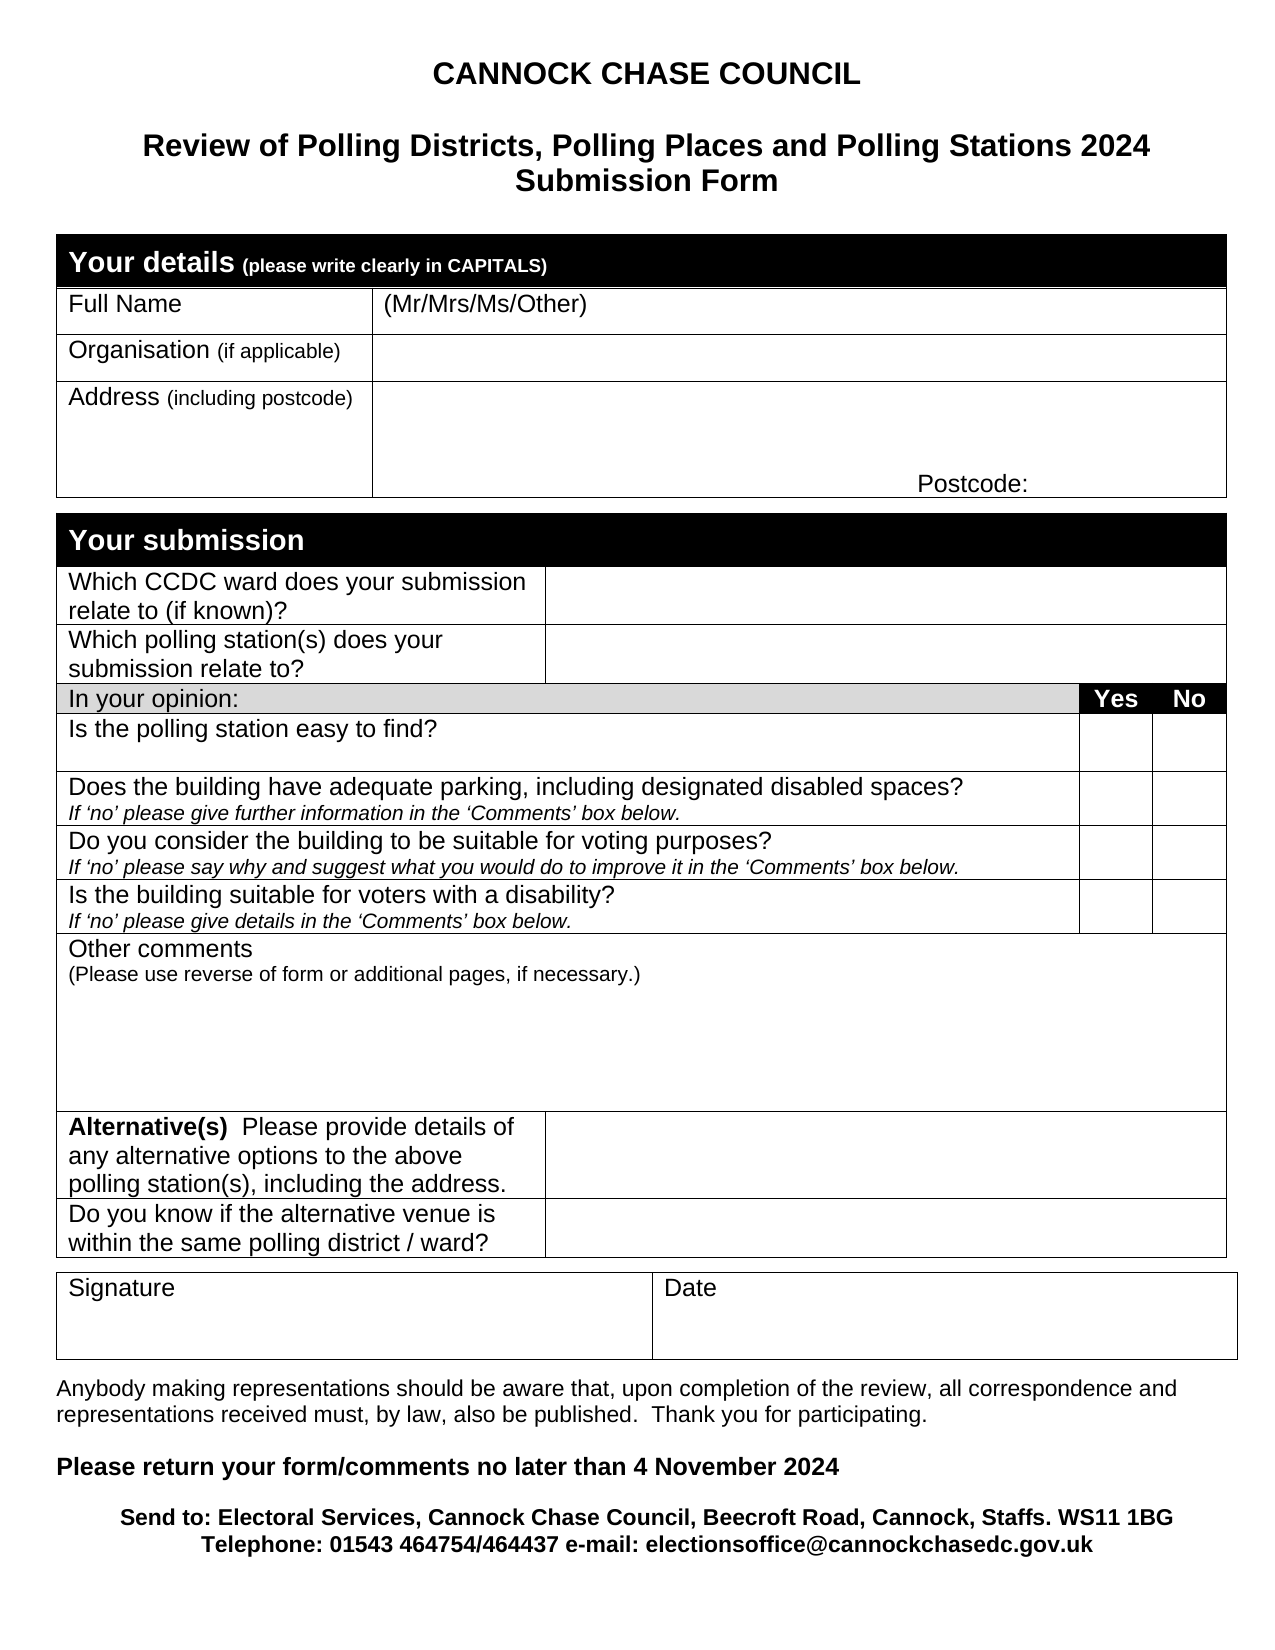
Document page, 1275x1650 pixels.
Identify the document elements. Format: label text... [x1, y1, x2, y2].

table_cell Alternative(s) Please provide details of any alternative options to the above polling station(s), including the address. [57, 1112, 545, 1198]
table_cell [546, 625, 1226, 683]
table_cell Is the polling station easy to find? [57, 714, 1079, 771]
table_cell Yes [1080, 684, 1152, 713]
table_cell Is the building suitable for voters with a disability? If ‘no’ please give details in the ‘Comments’ box below. [57, 880, 1079, 932]
table_cell [1153, 826, 1226, 879]
table_cell Do you consider the building to be suitable for voting purposes? If ‘no’ please say why and suggest what you would do to improve it in the ‘Comments’ box below. [57, 826, 1079, 879]
table_cell (Mr/Mrs/Ms/Other) [373, 289, 1226, 334]
table_cell In your opinion: [57, 684, 1079, 713]
text Submission Form [56, 162, 1237, 198]
table_header Signature [57, 1273, 652, 1359]
table_header Your details (please write clearly in CAPITALS) [57, 235, 1226, 287]
table_cell [1153, 714, 1226, 771]
table_header Date [653, 1273, 1237, 1359]
table_header Your submission [57, 514, 1226, 566]
table_cell Does the building have adequate parking, including designated disabled spaces? If ‘no’ please give further information in the ‘Comments’ box below. [57, 772, 1079, 825]
table_cell [546, 1199, 1226, 1257]
text Anybody making representations should be aware that, upon completion of the review, all correspondence and representations received must, by law, also be published. Thank you for participating. [56, 1375, 1237, 1427]
table_cell [546, 1112, 1226, 1198]
table_cell Which polling station(s) does your submission relate to? [57, 625, 545, 683]
table_cell [1080, 772, 1152, 825]
text CANNOCK CHASE COUNCIL [56, 55, 1237, 91]
text Review of Polling Districts, Polling Places and Polling Stations 2024 [56, 127, 1237, 162]
table_cell Organisation (if applicable) [57, 335, 372, 381]
table_cell [373, 335, 1226, 381]
table_cell [1080, 714, 1152, 771]
table_cell [1153, 880, 1226, 932]
table_cell [1080, 826, 1152, 879]
table_cell Postcode: [373, 382, 1226, 497]
text Please return your form/comments no later than 4 November 2024 [56, 1451, 1237, 1480]
table_cell [546, 567, 1226, 624]
text Send to: Electoral Services, Cannock Chase Council, Beecroft Road, Cannock, Staffs. WS11 1BG [56, 1504, 1237, 1531]
table_cell Which CCDC ward does your submission relate to (if known)? [57, 567, 545, 624]
table_cell [1153, 772, 1226, 825]
table_cell Do you know if the alternative venue is within the same polling district / ward? [57, 1199, 545, 1257]
table_cell Other comments (Please use reverse of form or additional pages, if necessary.) [57, 934, 1226, 1111]
table_cell Address (including postcode) [57, 382, 372, 497]
table_cell No [1153, 684, 1226, 713]
text Telephone: 01543 464754/464437 e-mail: electionsoffice@cannockchasedc.gov.uk [56, 1531, 1237, 1557]
table_cell [1080, 880, 1152, 932]
table_cell Full Name [57, 289, 372, 334]
